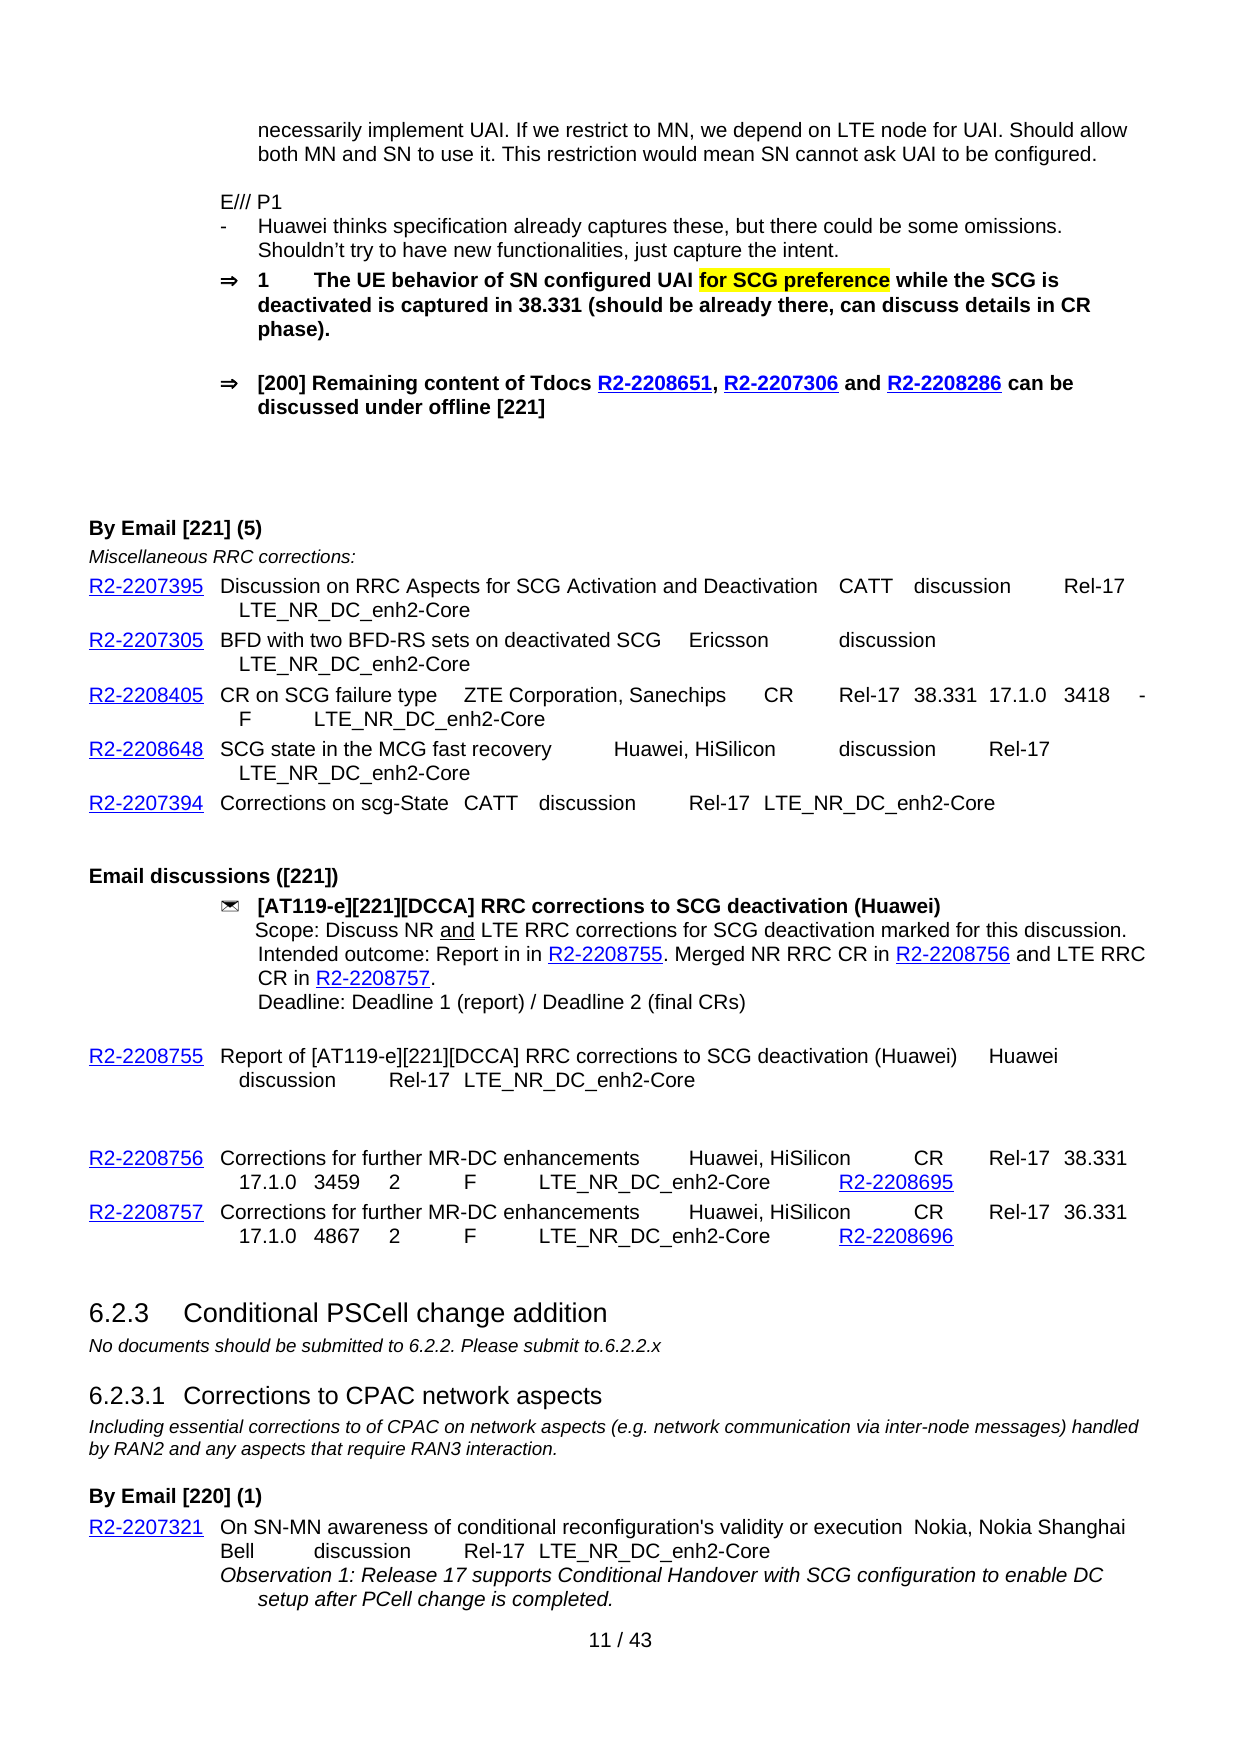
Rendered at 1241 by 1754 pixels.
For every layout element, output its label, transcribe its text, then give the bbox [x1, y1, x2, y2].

title R2-2208757 Corrections for further MR-DC enhancements Huawei, HiSilicon CR Rel-17 36.331 17.1.0 4867 2 F LTE_NR_DC_enh2-Core R2-2208696 [89, 1200, 1152, 1248]
text Observation 1: Release 17 supports Conditional Handover with SCG configuration to enable DC setup after PCell change is completed. [220, 1562, 1152, 1610]
subtitle 6.2.3 Conditional PSCell change addition [89, 1297, 1152, 1328]
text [220, 118, 1152, 166]
text Intended outcome: Report in in R2-2208755. Merged NR RRC CR in R2-2208756 and LTE RRC CR in R2-2208757. [220, 942, 1152, 990]
text E/// P1 [220, 190, 1152, 214]
text - Huawei thinks specification already captures these, but there could be some omissions. Shouldn’t try to have new functionalities, just capture the intent. [220, 214, 1152, 262]
title R2-2207394 Corrections on scg-State CATT discussion Rel-17 LTE_NR_DC_enh2-Core [89, 791, 1152, 815]
text No documents should be submitted to 6.2.2. Please submit to.6.2.2.x [89, 1334, 1152, 1356]
text Including essential corrections to of CPAC on network aspects (e.g. network communication via inter-node messages) handled by RAN2 and any aspects that require RAN3 interaction. [89, 1416, 1152, 1459]
text [200] Remaining content of Tdocs R2-2208651, R2-2207306 and R2-2208286 can be discussed under offline [221] [220, 371, 1152, 419]
title R2-2207395 Discussion on RRC Aspects for SCG Activation and Deactivation CATT discussion Rel-17 LTE_NR_DC_enh2-Core [89, 574, 1152, 622]
text By Email [220] (1) [89, 1484, 1152, 1508]
title R2-2208755 Report of [AT119-e][221][DCCA] RRC corrections to SCG deactivation (Huawei) Huawei discussion Rel-17 LTE_NR_DC_enh2-Core [89, 1044, 1152, 1092]
title R2-2208756 Corrections for further MR-DC enhancements Huawei, HiSilicon CR Rel-17 38.331 17.1.0 3459 2 F LTE_NR_DC_enh2-Core R2-2208695 [89, 1146, 1152, 1194]
text By Email [221] (5) [89, 516, 1152, 540]
text Email discussions ([221]) [89, 864, 1152, 888]
text Deadline: Deadline 1 (report) / Deadline 2 (final CRs) [220, 990, 1152, 1014]
text Miscellaneous RRC corrections: [89, 546, 1152, 568]
subtitle 6.2.3.1 Corrections to CPAC network aspects [89, 1381, 1152, 1410]
text Scope: Discuss NR and LTE RRC corrections for SCG deactivation marked for this discussion. [220, 918, 1152, 942]
text [AT119-e][221][DCCA] RRC corrections to SCG deactivation (Huawei) [220, 894, 1152, 918]
title R2-2207321 On SN-MN awareness of conditional reconfiguration's validity or execution Nokia, Nokia Shanghai Bell discussion Rel-17 LTE_NR_DC_enh2-Core [89, 1514, 1152, 1562]
text 1 The UE behavior of SN configured UAI for SCG preference while the SCG is deactivated is captured in 38.331 (should be already there, can discuss details in CR phase). [220, 268, 1152, 341]
title R2-2208405 CR on SCG failure type ZTE Corporation, Sanechips CR Rel-17 38.331 17.1.0 3418 - F LTE_NR_DC_enh2-Core [89, 682, 1152, 730]
title R2-2208648 SCG state in the MCG fast recovery Huawei, HiSilicon discussion Rel-17 LTE_NR_DC_enh2-Core [89, 737, 1152, 784]
title R2-2207305 BFD with two BFD-RS sets on deactivated SCG Ericsson discussion LTE_NR_DC_enh2-Core [89, 628, 1152, 676]
